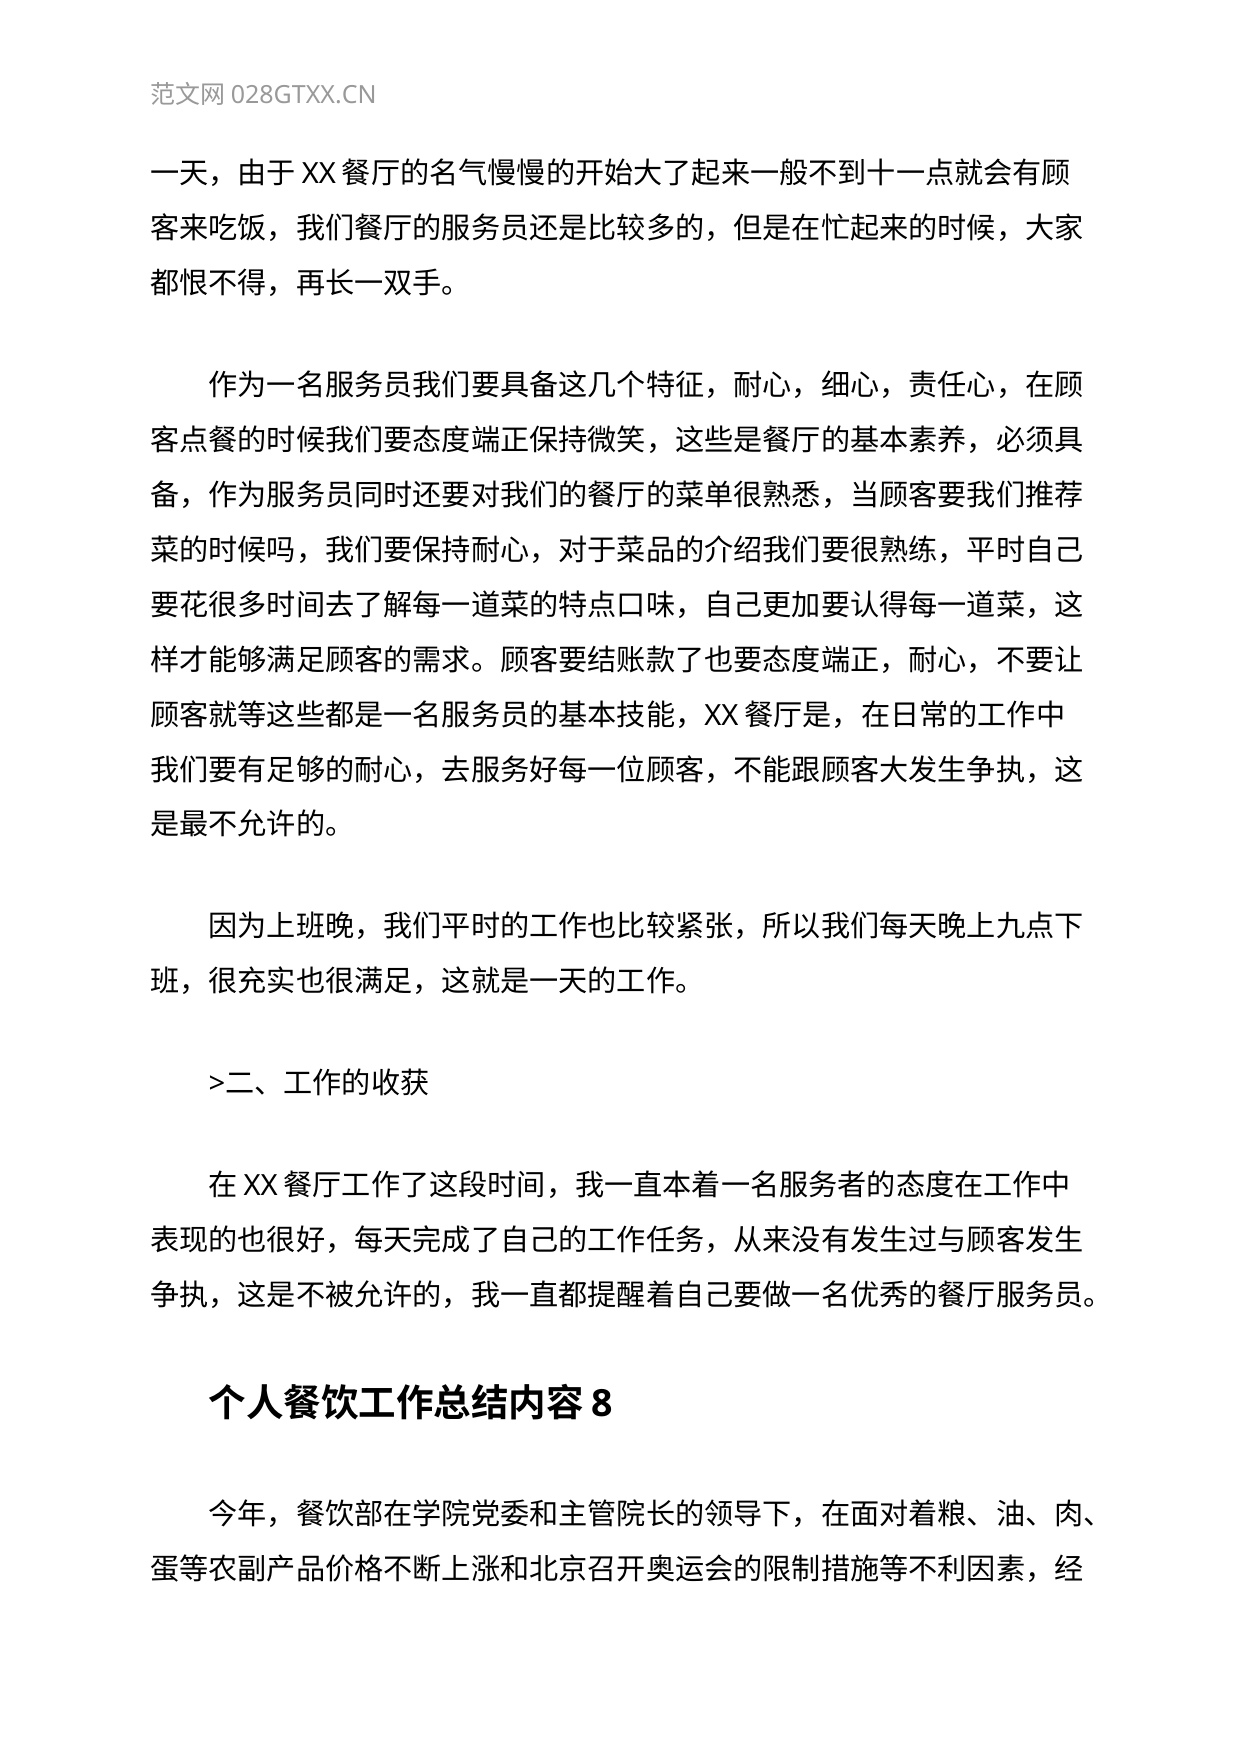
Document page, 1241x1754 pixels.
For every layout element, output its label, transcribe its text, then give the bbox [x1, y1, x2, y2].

text 因为上班晚，我们平时的工作也比较紧张，所以我们每天晚上九点下班，很充实也很满足，这就是一天的工作。 [150, 903, 1090, 1000]
text 个人餐饮工作总结内容8 [150, 1373, 1090, 1427]
text 作为一名服务员我们要具备这几个特征，耐心，细心，责任心，在顾客点餐的时候我们要态度端正保持微笑，这些是餐厅的基本素养，必须具备，作为服务员同时还要对我们的餐厅的菜单很熟悉，当顾客要我们推荐菜的时候吗，我们要保持耐心，对于菜品的介绍我们要很熟练，平时自己要花很多时间去了解每一道菜的特点口味，自己更加要认得每一道菜，这样才能够满足顾客的需求。顾客要结账款了也要态度端正，耐心，不要让顾客就等这些都是一名服务员的基本技能，XX餐厅是，在日常的工作中我们要有足够的耐心，去服务好每一位顾客，不能跟顾客大发生争执，这是最不允许的。 [150, 362, 1090, 843]
text >二、工作的收获 [150, 1059, 1090, 1102]
text 在XX餐厅工作了这段时间，我一直本着一名服务者的态度在工作中表现的也很好，每天完成了自己的工作任务，从来没有发生过与顾客发生争执，这是不被允许的，我一直都提醒着自己要做一名优秀的餐厅服务员。 [150, 1161, 1090, 1313]
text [150, 150, 1090, 302]
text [150, 1491, 1090, 1588]
